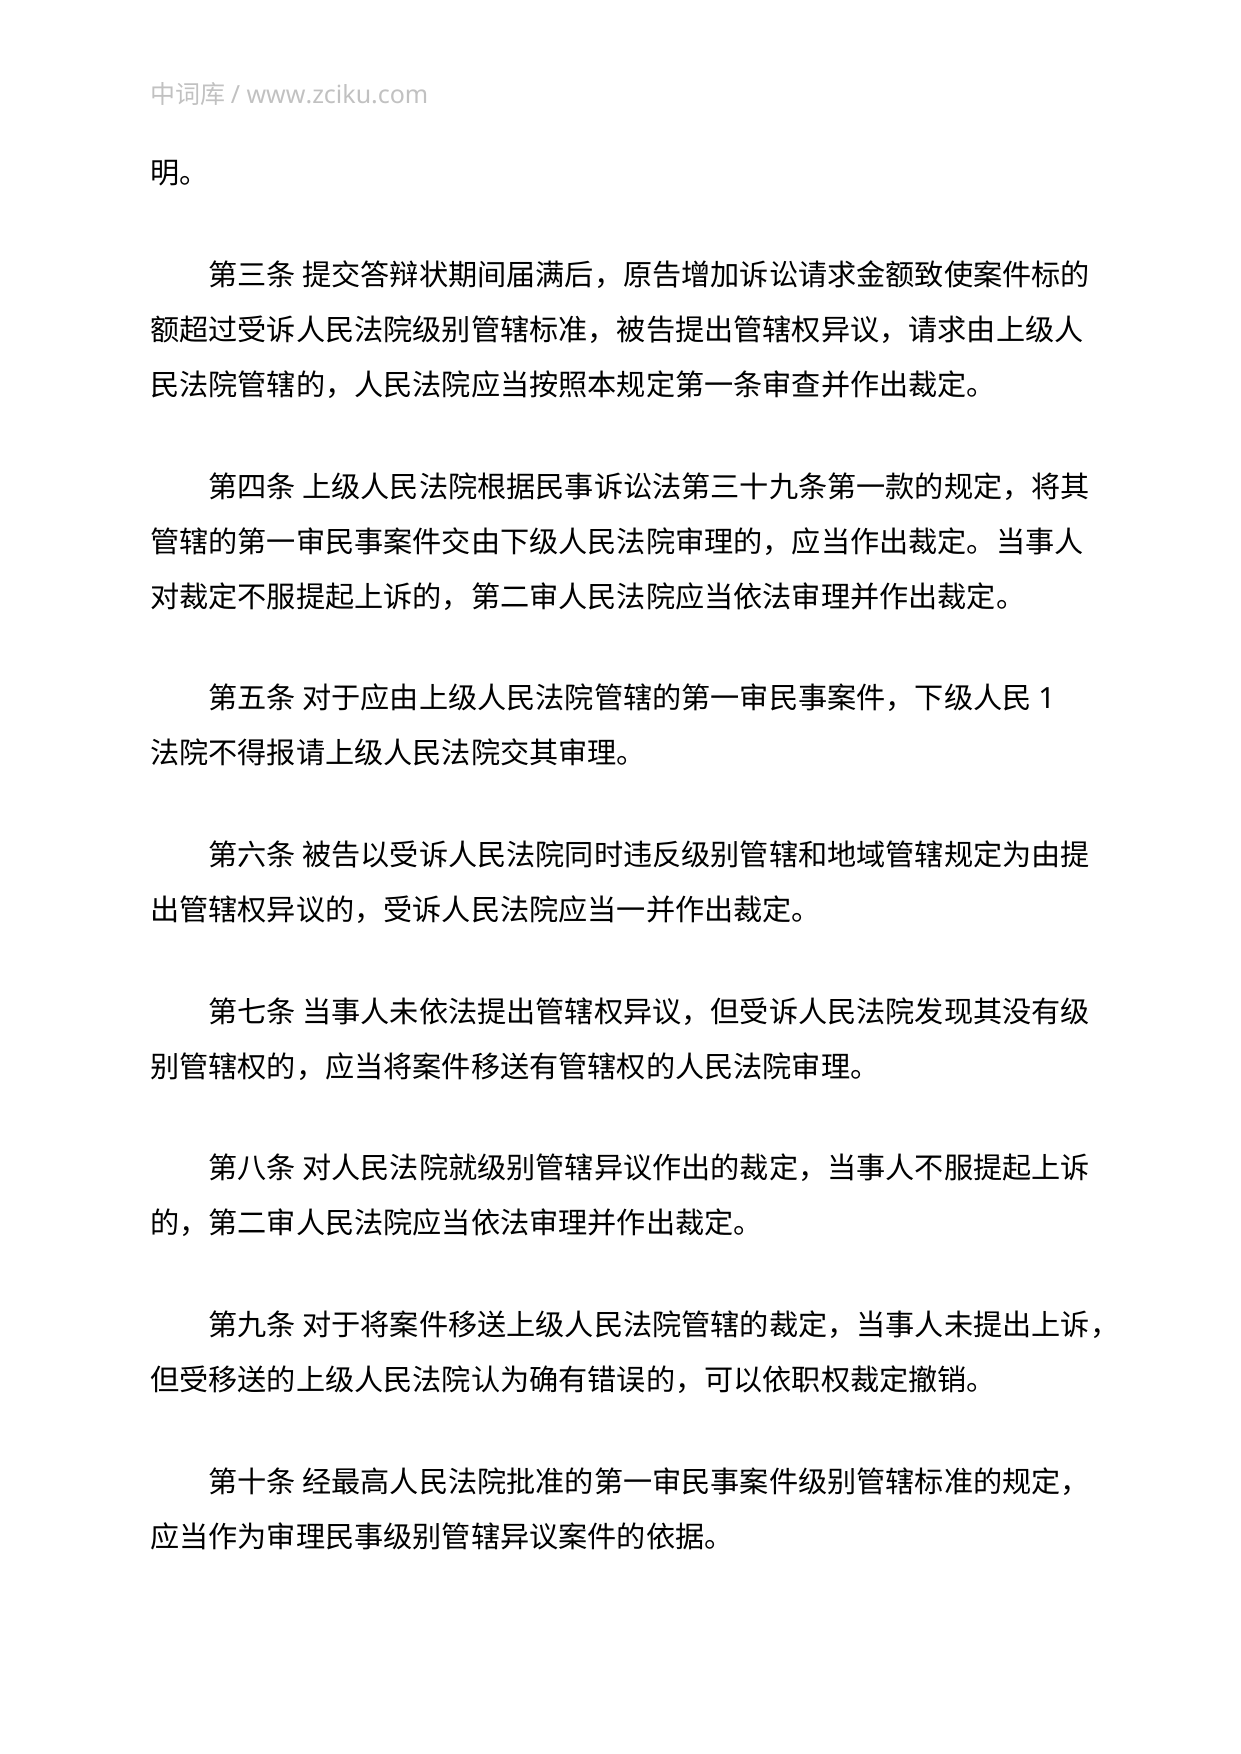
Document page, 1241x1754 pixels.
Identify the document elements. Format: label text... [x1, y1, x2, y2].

text 第七条 当事人未依法提出管辖权异议，但受诉人民法院发现其没有级别管辖权的，应当将案件移送有管辖权的人民法院审理。 [150, 988, 1090, 1086]
text 第九条 对于将案件移送上级人民法院管辖的裁定，当事人未提出上诉，但受移送的上级人民法院认为确有错误的，可以依职权裁定撤销。 [150, 1302, 1090, 1399]
text 第三条 提交答辩状期间届满后，原告增加诉讼请求金额致使案件标的额超过受诉人民法院级别管辖标准，被告提出管辖权异议，请求由上级人民法院管辖的，人民法院应当按照本规定第一条审查并作出裁定。 [150, 252, 1090, 404]
text 第四条 上级人民法院根据民事诉讼法第三十九条第一款的规定，将其管辖的第一审民事案件交由下级人民法院审理的，应当作出裁定。当事人对裁定不服提起上诉的，第二审人民法院应当依法审理并作出裁定。 [150, 463, 1090, 615]
text 第五条 对于应由上级人民法院管辖的第一审民事案件，下级人民 1 法院不得报请上级人民法院交其审理。 [150, 675, 1090, 772]
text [150, 150, 1090, 192]
text 第八条 对人民法院就级别管辖异议作出的裁定，当事人不服提起上诉的，第二审人民法院应当依法审理并作出裁定。 [150, 1145, 1090, 1242]
text 第六条 被告以受诉人民法院同时违反级别管辖和地域管辖规定为由提出管辖权异议的，受诉人民法院应当一并作出裁定。 [150, 832, 1090, 929]
text 第十条 经最高人民法院批准的第一审民事案件级别管辖标准的规定，应当作为审理民事级别管辖异议案件的依据。 [150, 1458, 1090, 1556]
